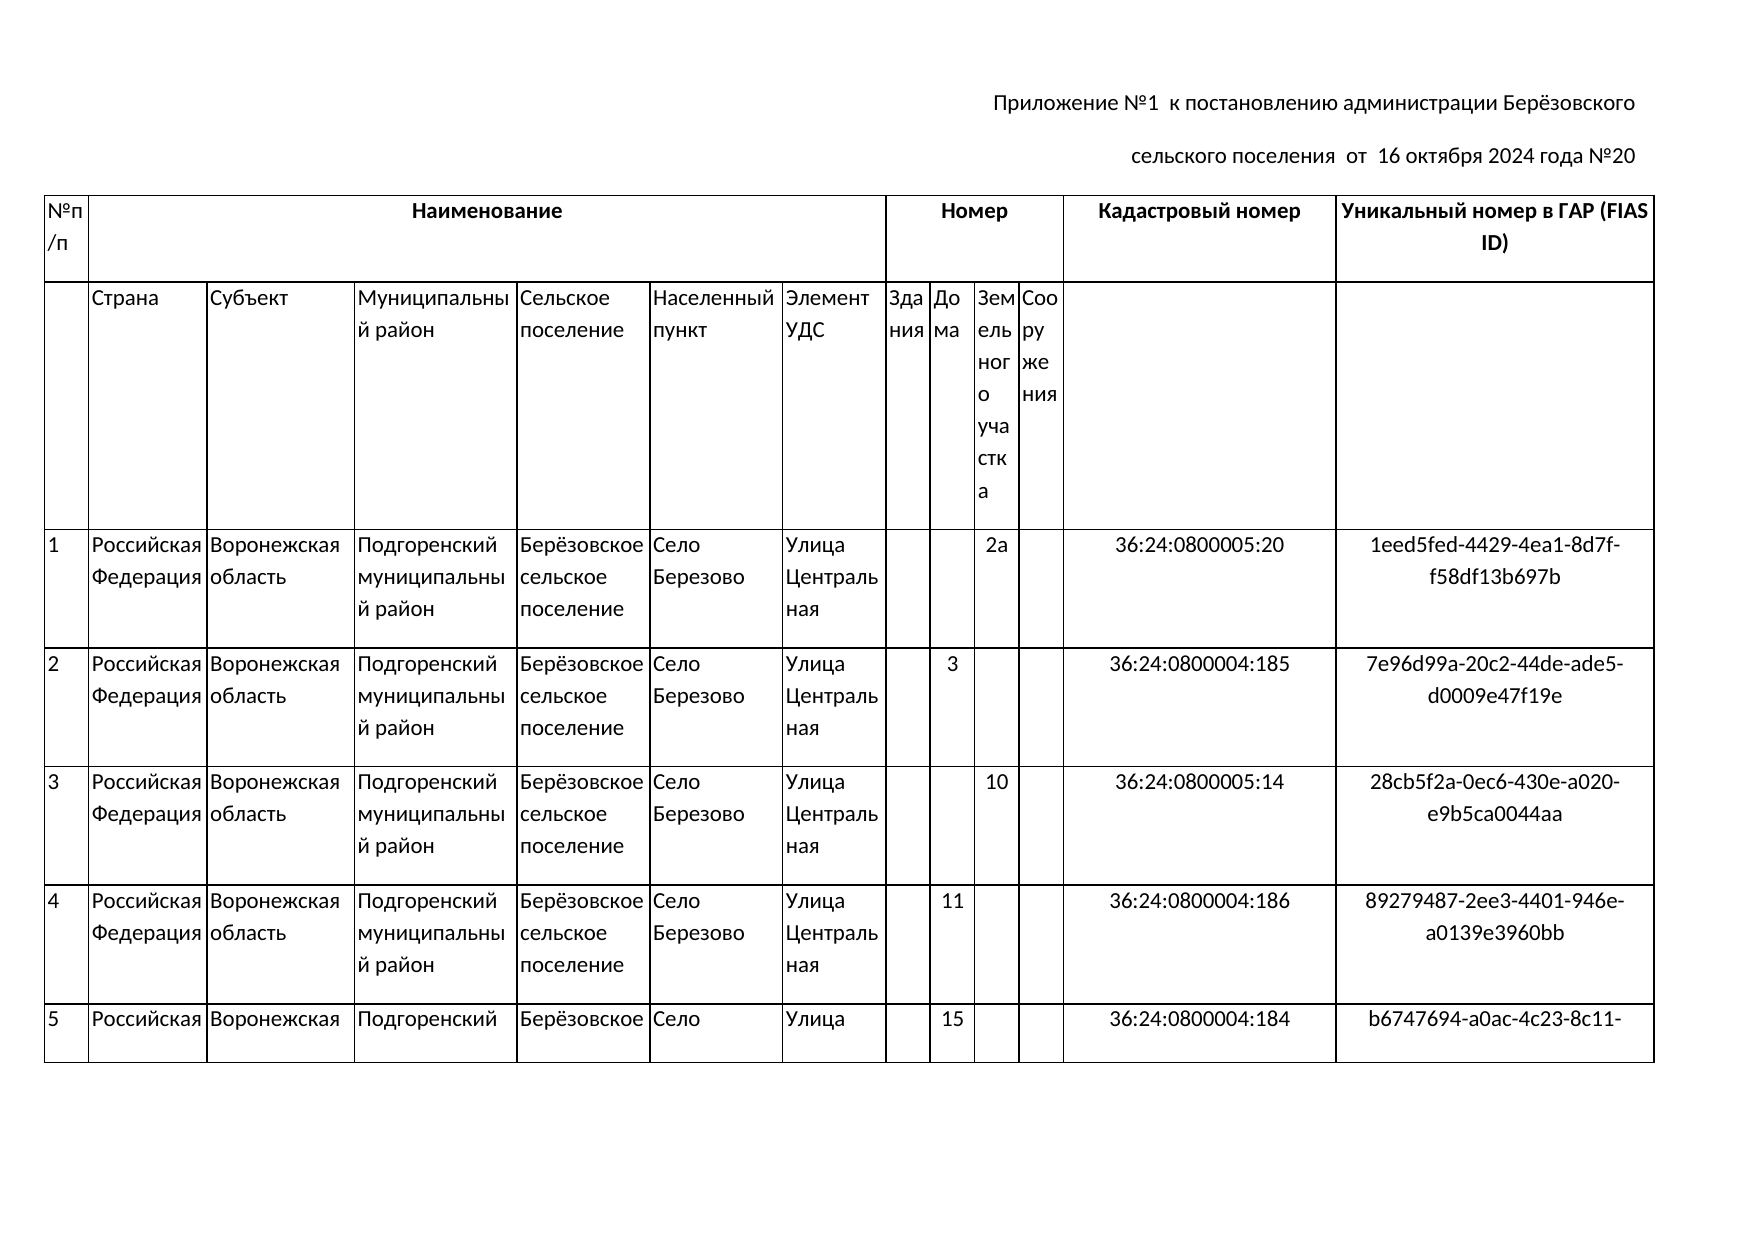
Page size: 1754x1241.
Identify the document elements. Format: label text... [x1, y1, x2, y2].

table_cell Земельного участка [975, 283, 1018, 528]
table_cell Улица Центральная [783, 767, 885, 884]
table_cell Российская Федерация [89, 649, 206, 766]
table_cell [1020, 649, 1063, 766]
table_cell 3 [931, 649, 974, 766]
table_cell [887, 649, 929, 766]
table_header Наименование [89, 196, 885, 281]
table_cell Село Березово [651, 1005, 782, 1061]
text сельского поселения от 16 октября 2024 года №20 [118, 142, 1636, 169]
table_cell Берёзовское сельское поселение [518, 767, 649, 884]
table_cell Страна [89, 283, 206, 528]
table_cell [887, 886, 929, 1003]
table_cell Субъект [208, 283, 354, 528]
table_cell Берёзовское сельское поселение [518, 886, 649, 1003]
table_cell [1020, 1005, 1063, 1061]
table_cell 11 [931, 886, 974, 1003]
table_header Кадастровый номер [1064, 196, 1335, 281]
table_cell 2 [45, 649, 88, 766]
table_cell Российская Федерация [89, 530, 206, 647]
table_cell Муниципальный район [355, 283, 516, 528]
table_cell Улица Центральная [783, 886, 885, 1003]
table_cell Улица Центральная [783, 530, 885, 647]
table_cell Берёзовское сельское поселение [518, 530, 649, 647]
table_cell 36:24:0800004:184 [1064, 1005, 1335, 1061]
table_cell 36:24:0800005:14 [1064, 767, 1335, 884]
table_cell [518, 1005, 649, 1061]
table_cell Воронежская область [208, 530, 354, 647]
table_header №п/п [45, 196, 88, 281]
table_cell [975, 886, 1018, 1003]
table_cell 3 [45, 767, 88, 884]
table_cell [1020, 767, 1063, 884]
table_cell Улица Центральная [783, 649, 885, 766]
table_cell [1020, 530, 1063, 647]
table_cell 10 [975, 767, 1018, 884]
table_cell Сельское поселение [518, 283, 649, 528]
table_cell Элемент УДС [783, 283, 885, 528]
table_cell 1eed5fed-4429-4ea1-8d7f-f58df13b697b [1337, 530, 1653, 647]
table_header Номер [887, 196, 1063, 281]
table_cell [1020, 886, 1063, 1003]
table_cell Воронежская область [208, 767, 354, 884]
table_cell Российская Федерация [89, 767, 206, 884]
table_cell Воронежская область [208, 886, 354, 1003]
table_cell Село Березово [651, 886, 782, 1003]
table_cell [45, 283, 88, 528]
table_cell Российская Федерация [89, 886, 206, 1003]
table_cell Улица Центральная [783, 1005, 885, 1061]
table_cell [975, 649, 1018, 766]
text Приложение №1 к постановлению администрации Берёзовского [118, 88, 1636, 117]
table_cell Подгоренский муниципальный район [355, 530, 516, 647]
table_cell Подгоренский муниципальный район [355, 767, 516, 884]
table_cell Село Березово [651, 767, 782, 884]
table_cell 28cb5f2a-0ec6-430e-a020-e9b5ca0044aa [1337, 767, 1653, 884]
table_cell [887, 767, 929, 884]
table_cell Здания [887, 283, 929, 528]
table_cell [887, 1005, 929, 1061]
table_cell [355, 1005, 516, 1061]
table_cell 5 [45, 1005, 88, 1061]
table_cell Дома [931, 283, 974, 528]
table_cell 89279487-2ee3-4401-946e-a0139e3960bb [1337, 886, 1653, 1003]
table_cell Населенный пункт [651, 283, 782, 528]
table_cell 2а [975, 530, 1018, 647]
table_cell Сооружения [1020, 283, 1063, 528]
table_cell Село Березово [651, 649, 782, 766]
table_cell 36:24:0800004:185 [1064, 649, 1335, 766]
table_cell 15 [931, 1005, 974, 1061]
table_cell [931, 767, 974, 884]
table_cell 1 [45, 530, 88, 647]
table_cell Подгоренский муниципальный район [355, 649, 516, 766]
table_cell Берёзовское сельское поселение [518, 649, 649, 766]
table_header Уникальный номер в ГАР (FIAS ID) [1337, 196, 1653, 281]
table_cell 36:24:0800005:20 [1064, 530, 1335, 647]
table_cell 36:24:0800004:186 [1064, 886, 1335, 1003]
table_cell Воронежская область [208, 1005, 354, 1061]
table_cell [1337, 1005, 1653, 1061]
table_cell [1064, 283, 1335, 528]
table_cell Подгоренский муниципальный район [355, 886, 516, 1003]
table_cell [887, 530, 929, 647]
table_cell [89, 1005, 206, 1061]
table_cell 4 [45, 886, 88, 1003]
table_cell [1337, 283, 1653, 528]
table_cell Село Березово [651, 530, 782, 647]
table_cell 7e96d99a-20c2-44de-ade5-d0009e47f19e [1337, 649, 1653, 766]
table_cell [975, 1005, 1018, 1061]
table_cell Воронежская область [208, 649, 354, 766]
table_cell [931, 530, 974, 647]
